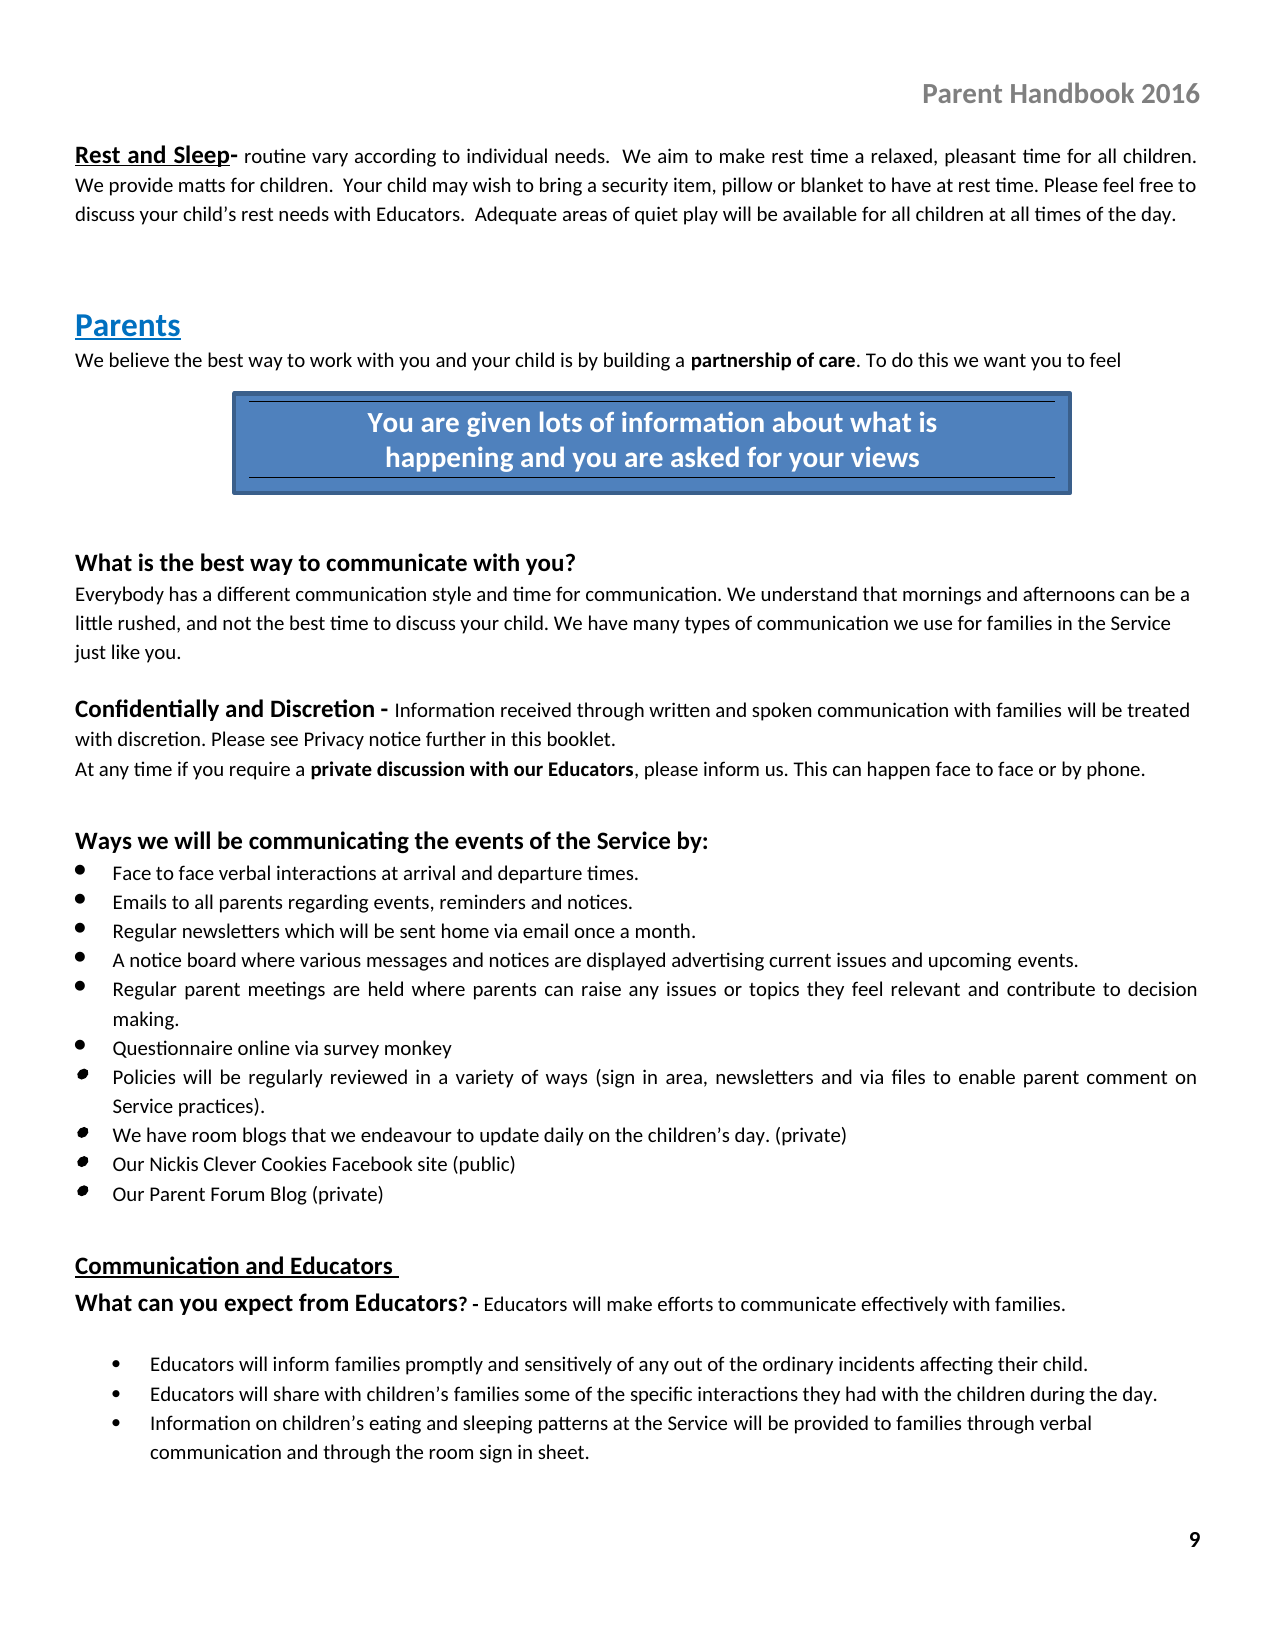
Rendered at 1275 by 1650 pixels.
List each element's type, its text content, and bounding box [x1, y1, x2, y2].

list Educators will inform families promptly and sensitively of any out of the ordinary incidents affecting their child. [112, 1348, 1200, 1378]
list A notice board where various messages and notices are displayed advertising current issues and upcoming events. [75, 944, 1200, 973]
text Communication and Educators [75, 1244, 1200, 1282]
list Regular newsletters which will be sent home via email once a month. [75, 915, 1200, 944]
list Regular parent meetings are held where parents can raise any issues or topics they feel relevant and contribute to decision making. [75, 973, 1200, 1032]
text Ways we will be communicating the events of the Service by: [75, 819, 1200, 857]
list Information on children’s eating and sleeping patterns at the Service will be provided to families through verbal communication and through the room sign in sheet. [112, 1407, 1200, 1465]
list Educators will share with children’s families some of the specific interactions they had with the children during the day. [112, 1378, 1200, 1407]
list Emails to all parents regarding events, reminders and notices. [75, 886, 1200, 915]
list Policies will be regularly reviewed in a variety of ways (sign in area, newsletters and via files to enable parent comment on Service practices). [75, 1061, 1200, 1119]
text What is the best way to communicate with you? Everybody has a different communication style and time for communication. We understand that mornings and afternoons can be a little rushed, and not the best time to discuss your child. We have many types of communication we use for families in the Service just like you. [75, 548, 1200, 665]
list Our Nickis Clever Cookies Facebook site (public) [75, 1148, 1200, 1178]
list We have room blogs that we endeavour to update daily on the children’s day. (private) [75, 1119, 1200, 1148]
list Our Parent Forum Blog (private) [75, 1178, 1200, 1207]
text At any time if you require a private discussion with our Educators, please inform us. This can happen face to face or by phone. [75, 753, 1200, 782]
list Questionnaire online via survey monkey [75, 1032, 1200, 1061]
text Rest and Sleep- routine vary according to individual needs. We aim to make rest time a relaxed, pleasant time for all children. We provide matts for children. Your child may wish to bring a security item, pillow or blanket to have at rest time. Please feel free to discuss your child’s rest needs with Educators. Adequate areas of quiet play will be available for all children at all times of the day. [75, 140, 1200, 227]
text What can you expect from Educators? - Educators will make efforts to communicate effectively with families. [75, 1282, 1200, 1319]
list Face to face verbal interactions at arrival and departure times. [75, 857, 1200, 886]
text We believe the best way to work with you and your child is by building a partnership of care. To do this we want you to feel [75, 344, 1200, 373]
text Communication Communication Communication [75, 457, 1200, 503]
text Confidentially and Discretion - Information received through written and spoken communication with families will be treated with discretion. Please see Privacy notice further in this booklet. [75, 694, 1200, 753]
text Parents [75, 303, 1200, 344]
